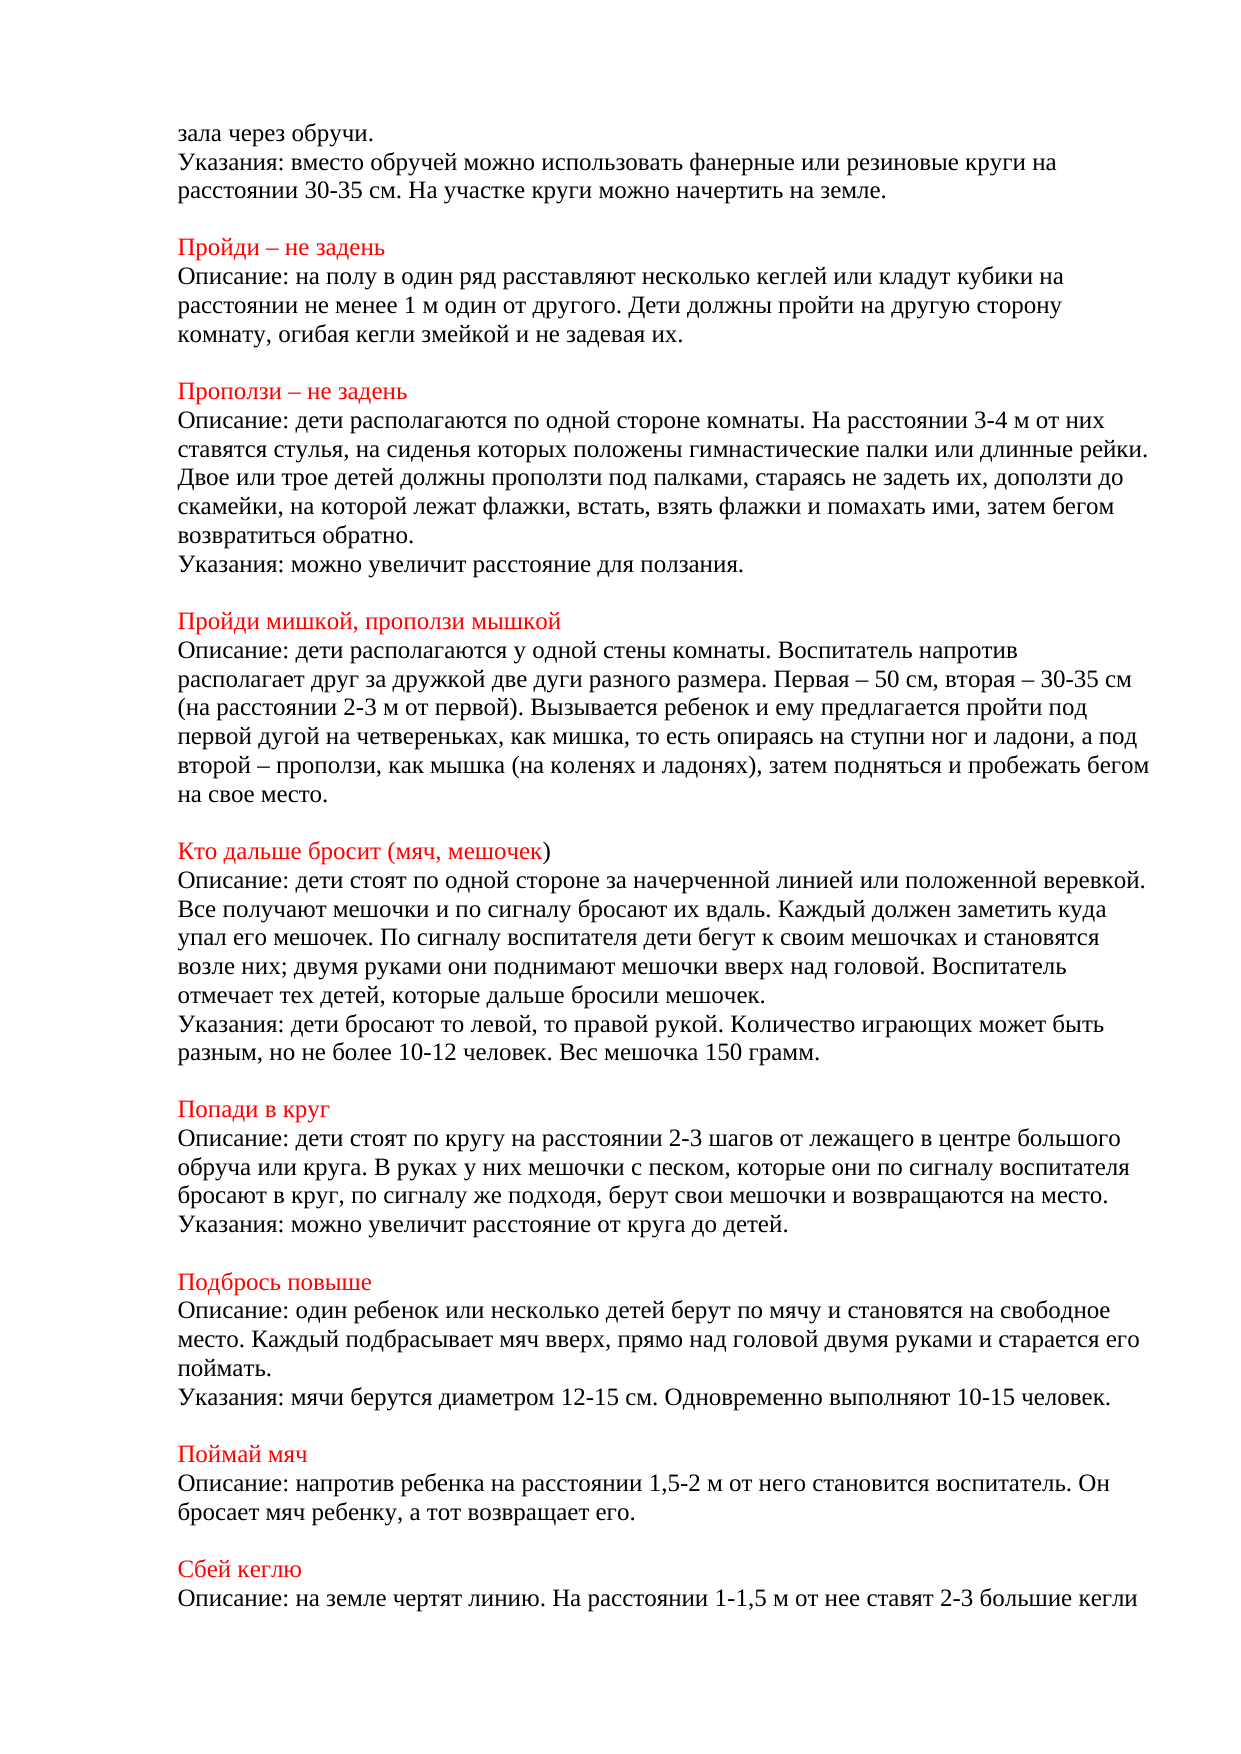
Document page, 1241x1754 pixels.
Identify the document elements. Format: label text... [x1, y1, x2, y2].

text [177, 118, 1152, 232]
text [177, 1094, 1152, 1612]
text Пройди – не задень Описание: на полу в один ряд расставляют несколько кеглей или кладут кубики на расстоянии не менее 1 м один от другого. Дети должны пройти на другую сторону комнату, огибая кегли змейкой и не задевая их. Проползи – не задень Описание: дети располагаются по одной стороне комнаты. На расстоянии 3-4 м от них ставятся стулья, на сиденья которых положены гимнастические палки или длинные рейки. Двое или трое детей должны проползти под палками, стараясь не задеть их, доползти до скамейки, на которой лежат флажки, встать, взять флажки и помахать ими, затем бегом возвратиться обратно. Указания: можно увеличит расстояние для ползания. Пройди мишкой, проползи мышкой Описание: дети располагаются у одной стены комнаты. Воспитатель напротив располагает друг за дружкой две дуги разного размера. Первая – 50 см, вторая – 30-35 см (на расстоянии 2-3 м от первой). Вызывается ребенок и ему предлагается пройти под первой дугой на четвереньках, как мишка, то есть опираясь на ступни ног и ладони, а под второй – проползи, как мышка (на коленях и ладонях), затем подняться и пробежать бегом на свое место. Кто дальше бросит (мяч, мешочек) Описание: дети стоят по одной стороне за начерченной линией или положенной веревкой. Все получают мешочки и по сигналу бросают их вдаль. Каждый должен заметить куда упал его мешочек. По сигналу воспитателя дети бегут к своим мешочках и становятся возле них; двумя руками они поднимают мешочки вверх над головой. Воспитатель отмечает тех детей, которые дальше бросили мешочек. Указания: дети бросают то левой, то правой рукой. Количество играющих может быть разным, но не более 10-12 человек. Вес мешочка 150 грамм. [177, 232, 1152, 1094]
